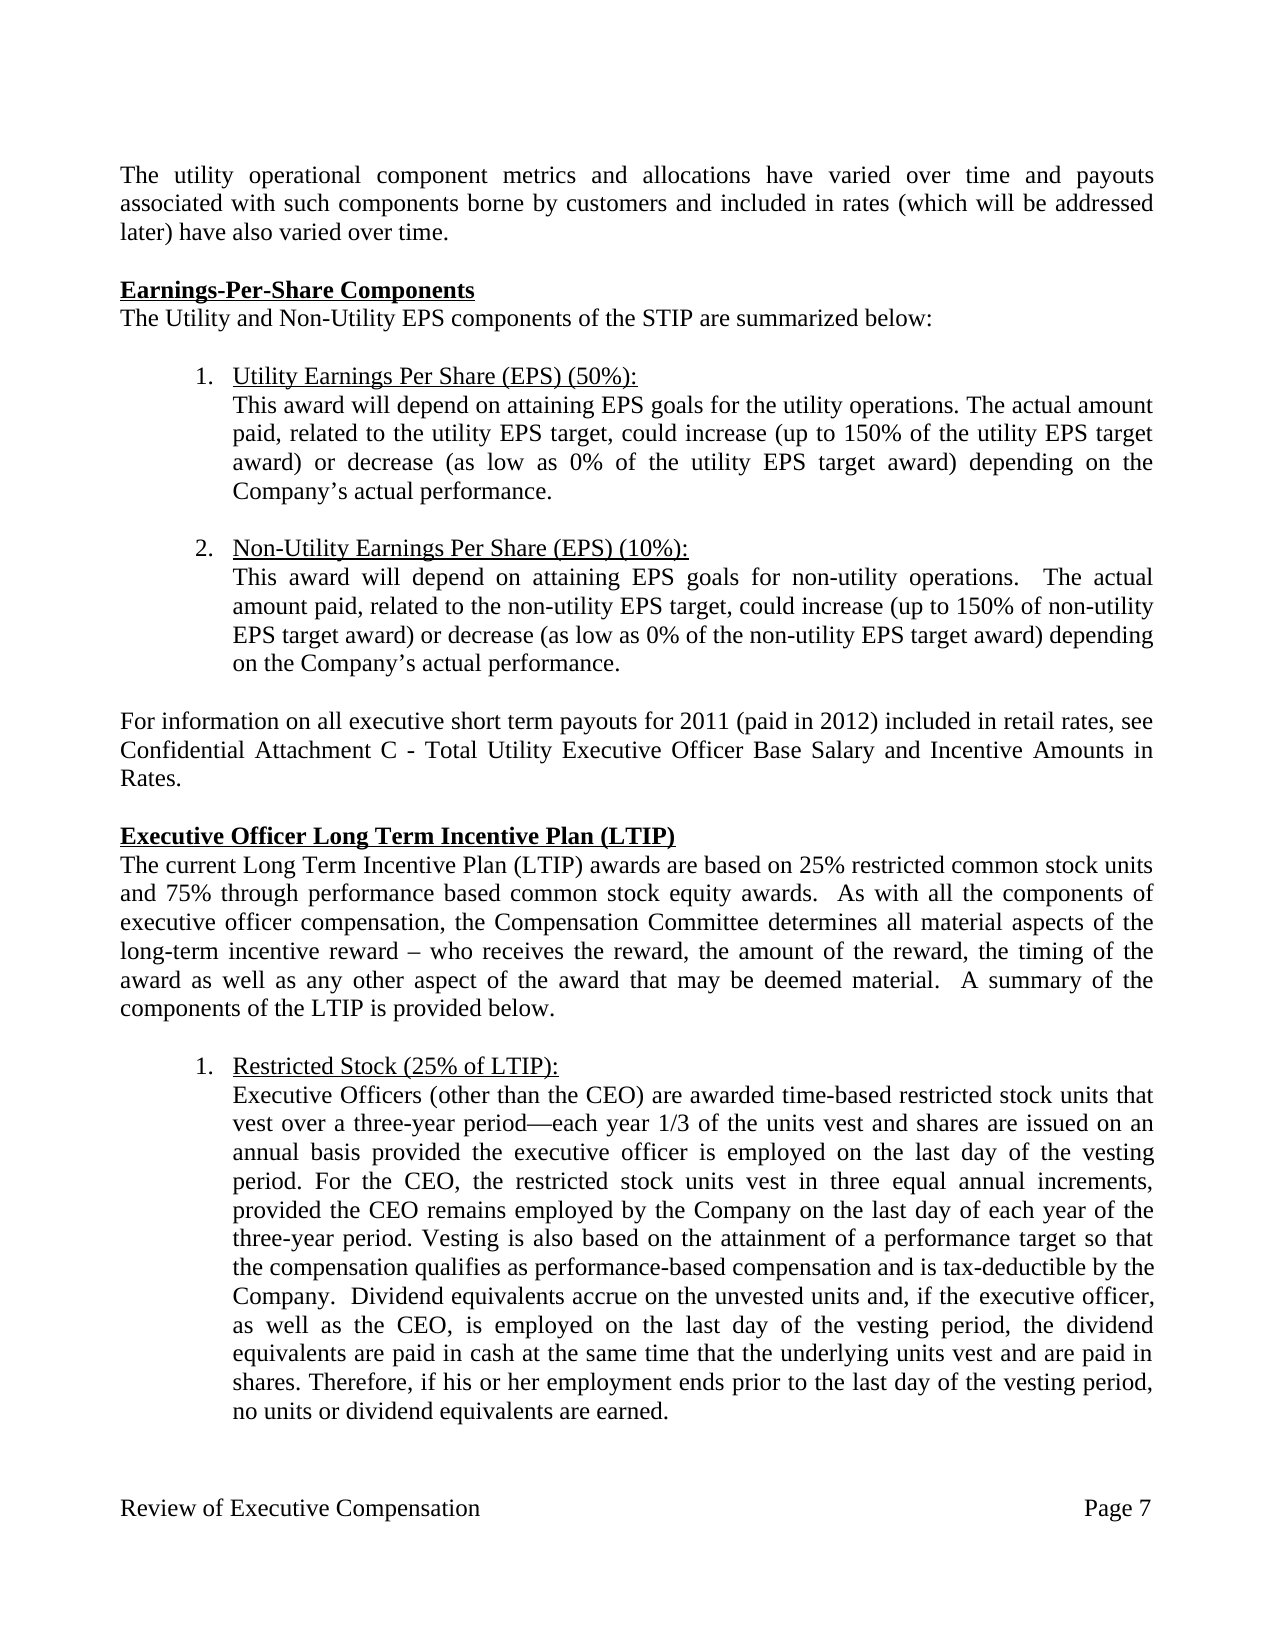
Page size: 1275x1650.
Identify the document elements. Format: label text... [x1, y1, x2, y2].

text The utility operational component metrics and allocations have varied over time and payouts associated with such components borne by customers and included in rates (which will be addressed later) have also varied over time. [120, 160, 1155, 246]
text Earnings-Per-Share Components [120, 275, 1155, 303]
text Executive Officers (other than the CEO) are awarded time-based restricted stock units that vest over a three-year period—each year 1/3 of the units vest and shares are issued on an annual basis provided the executive officer is employed on the last day of the vesting period. For the CEO, the restricted stock units vest in three equal annual increments, provided the CEO remains employed by the Company on the last day of each year of the three-year period. Vesting is also based on the attainment of a performance target so that the compensation qualifies as performance-based compensation and is tax-deductible by the Company. Dividend equivalents accrue on the unvested units and, if the executive officer, as well as the CEO, is employed on the last day of the vesting period, the dividend equivalents are paid in cash at the same time that the underlying units vest and are paid in shares. Therefore, if his or her employment ends prior to the last day of the vesting period, no units or dividend equivalents are earned. [232, 1080, 1155, 1425]
list Non-Utility Earnings Per Share (EPS) (10%): [195, 533, 1155, 562]
text For information on all executive short term payouts for 2011 (paid in 2012) included in retail rates, see Confidential Attachment C - Total Utility Executive Officer Base Salary and Incentive Amounts in Rates. [120, 706, 1155, 792]
text The Utility and Non-Utility EPS components of the STIP are summarized below: [120, 303, 1155, 332]
text Executive Officer Long Term Incentive Plan (LTIP) [120, 821, 1155, 850]
list This award will depend on attaining EPS goals for the utility operations. The actual amount paid, related to the utility EPS target, could increase (up to 150% of the utility EPS target award) or decrease (as low as 0% of the utility EPS target award) depending on the Company’s actual performance. [232, 390, 1155, 505]
list Restricted Stock (25% of LTIP): [195, 1051, 1155, 1080]
text The current Long Term Incentive Plan (LTIP) awards are based on 25% restricted common stock units and 75% through performance based common stock equity awards. As with all the components of executive officer compensation, the Compensation Committee determines all material aspects of the long-term incentive reward – who receives the reward, the amount of the reward, the timing of the award as well as any other aspect of the award that may be deemed material. A summary of the components of the LTIP is provided below. [120, 850, 1155, 1022]
text This award will depend on attaining EPS goals for non-utility operations. The actual amount paid, related to the non-utility EPS target, could increase (up to 150% of non-utility EPS target award) or decrease (as low as 0% of the non-utility EPS target award) depending on the Company’s actual performance. [232, 562, 1155, 677]
list Utility Earnings Per Share (EPS) (50%): [195, 361, 1155, 390]
